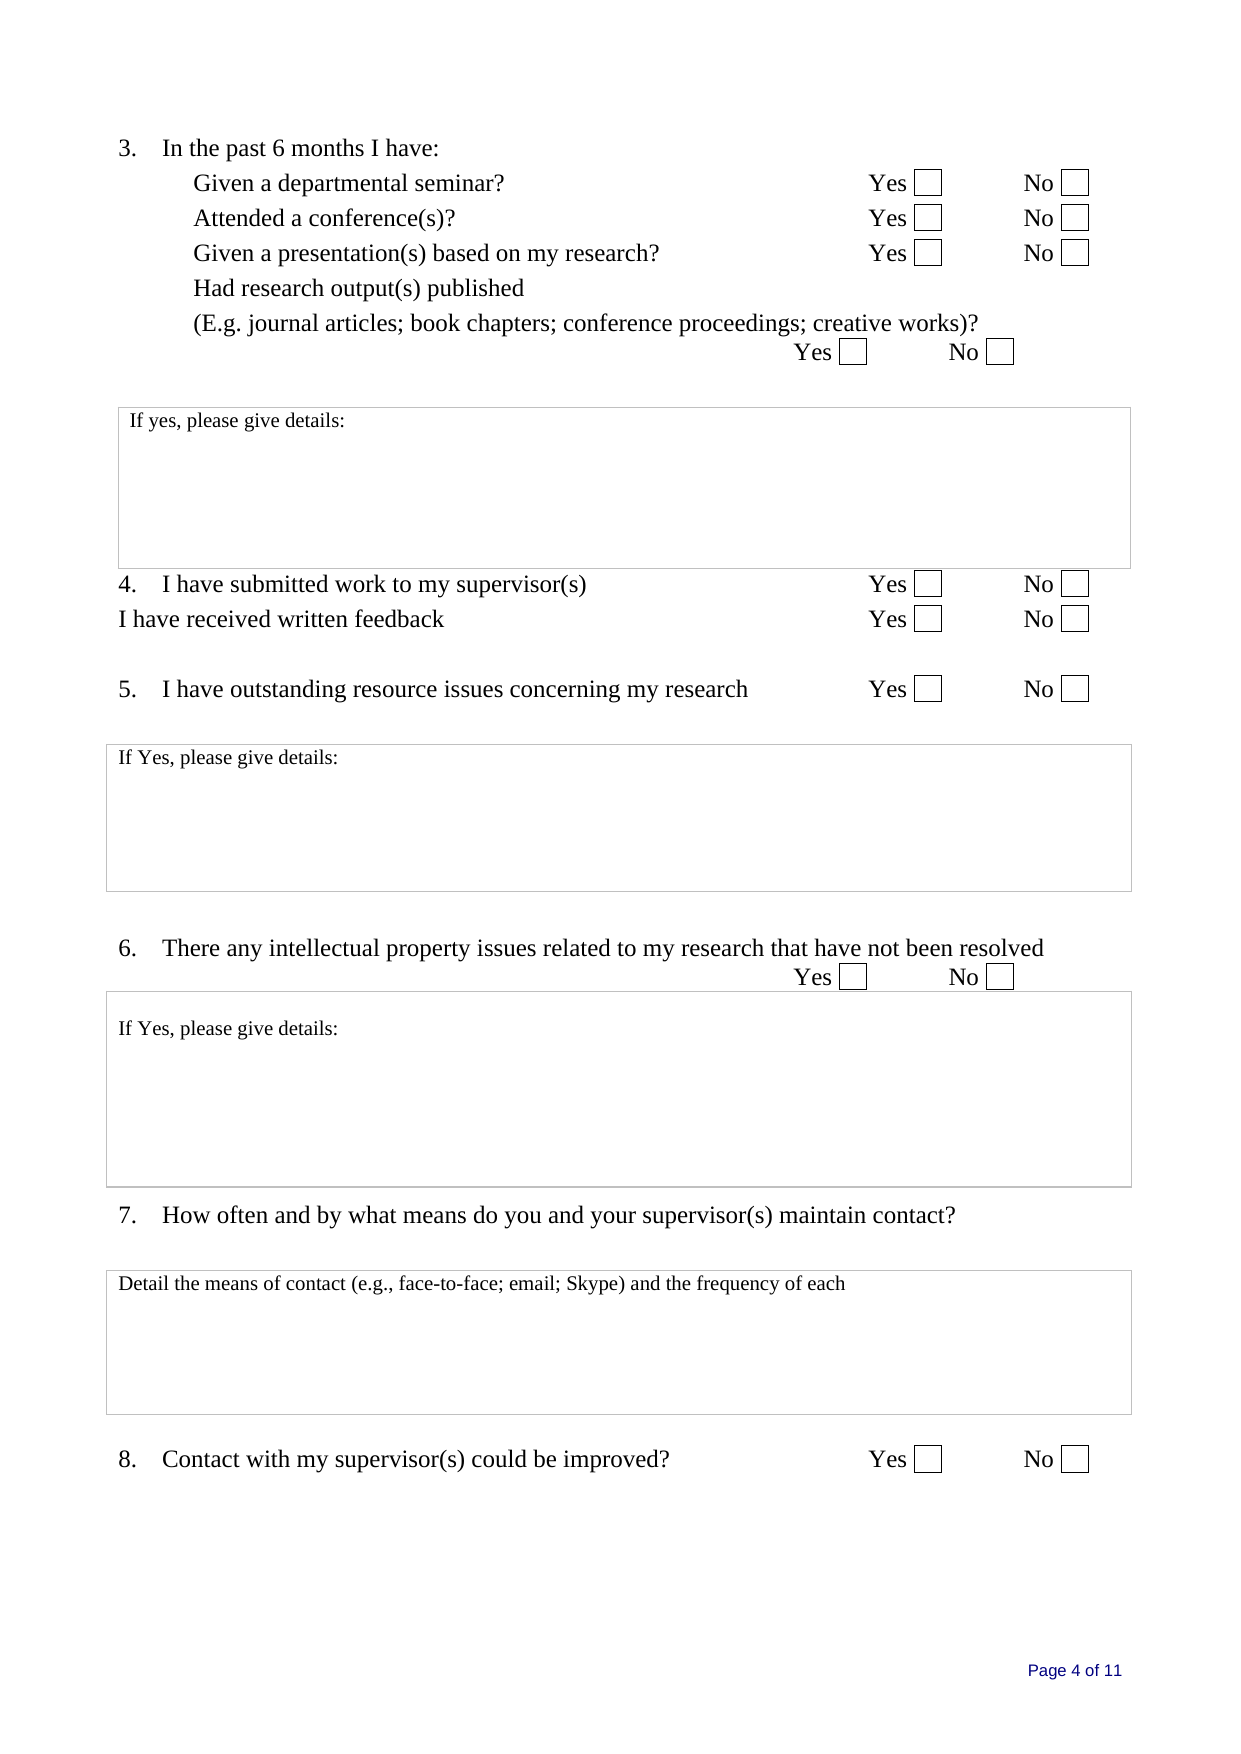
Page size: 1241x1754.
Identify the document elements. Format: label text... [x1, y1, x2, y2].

list I have submitted work to my supervisor(s) Yes No [118, 569, 1122, 597]
text Had research output(s) published [118, 273, 1122, 302]
text I have received written feedback Yes No [118, 604, 1122, 632]
list Contact with my supervisor(s) could be improved? Yes No [118, 1444, 1122, 1473]
list There any intellectual property issues related to my research that have not been resolved Yes No [118, 933, 1122, 991]
list In the past 6 months I have: [118, 133, 1122, 162]
table_header If yes, please give details: [119, 408, 1130, 568]
table_header If Yes, please give details: [107, 992, 1131, 1186]
list How often and by what means do you and your supervisor(s) maintain contact? [118, 1200, 1122, 1229]
table_header If Yes, please give details: [107, 745, 1131, 891]
text Given a presentation(s) based on my research? Yes No [118, 238, 1122, 267]
text (E.g. journal articles; book chapters; conference proceedings; creative works)? Yes No [118, 308, 1122, 365]
table_header Detail the means of contact (e.g., face-to-face; email; Skype) and the frequency of each [107, 1271, 1131, 1414]
text Given a departmental seminar? Yes No [118, 168, 1122, 197]
list I have outstanding resource issues concerning my research Yes No [118, 674, 1122, 702]
text Attended a conference(s)? Yes No [118, 203, 1122, 232]
